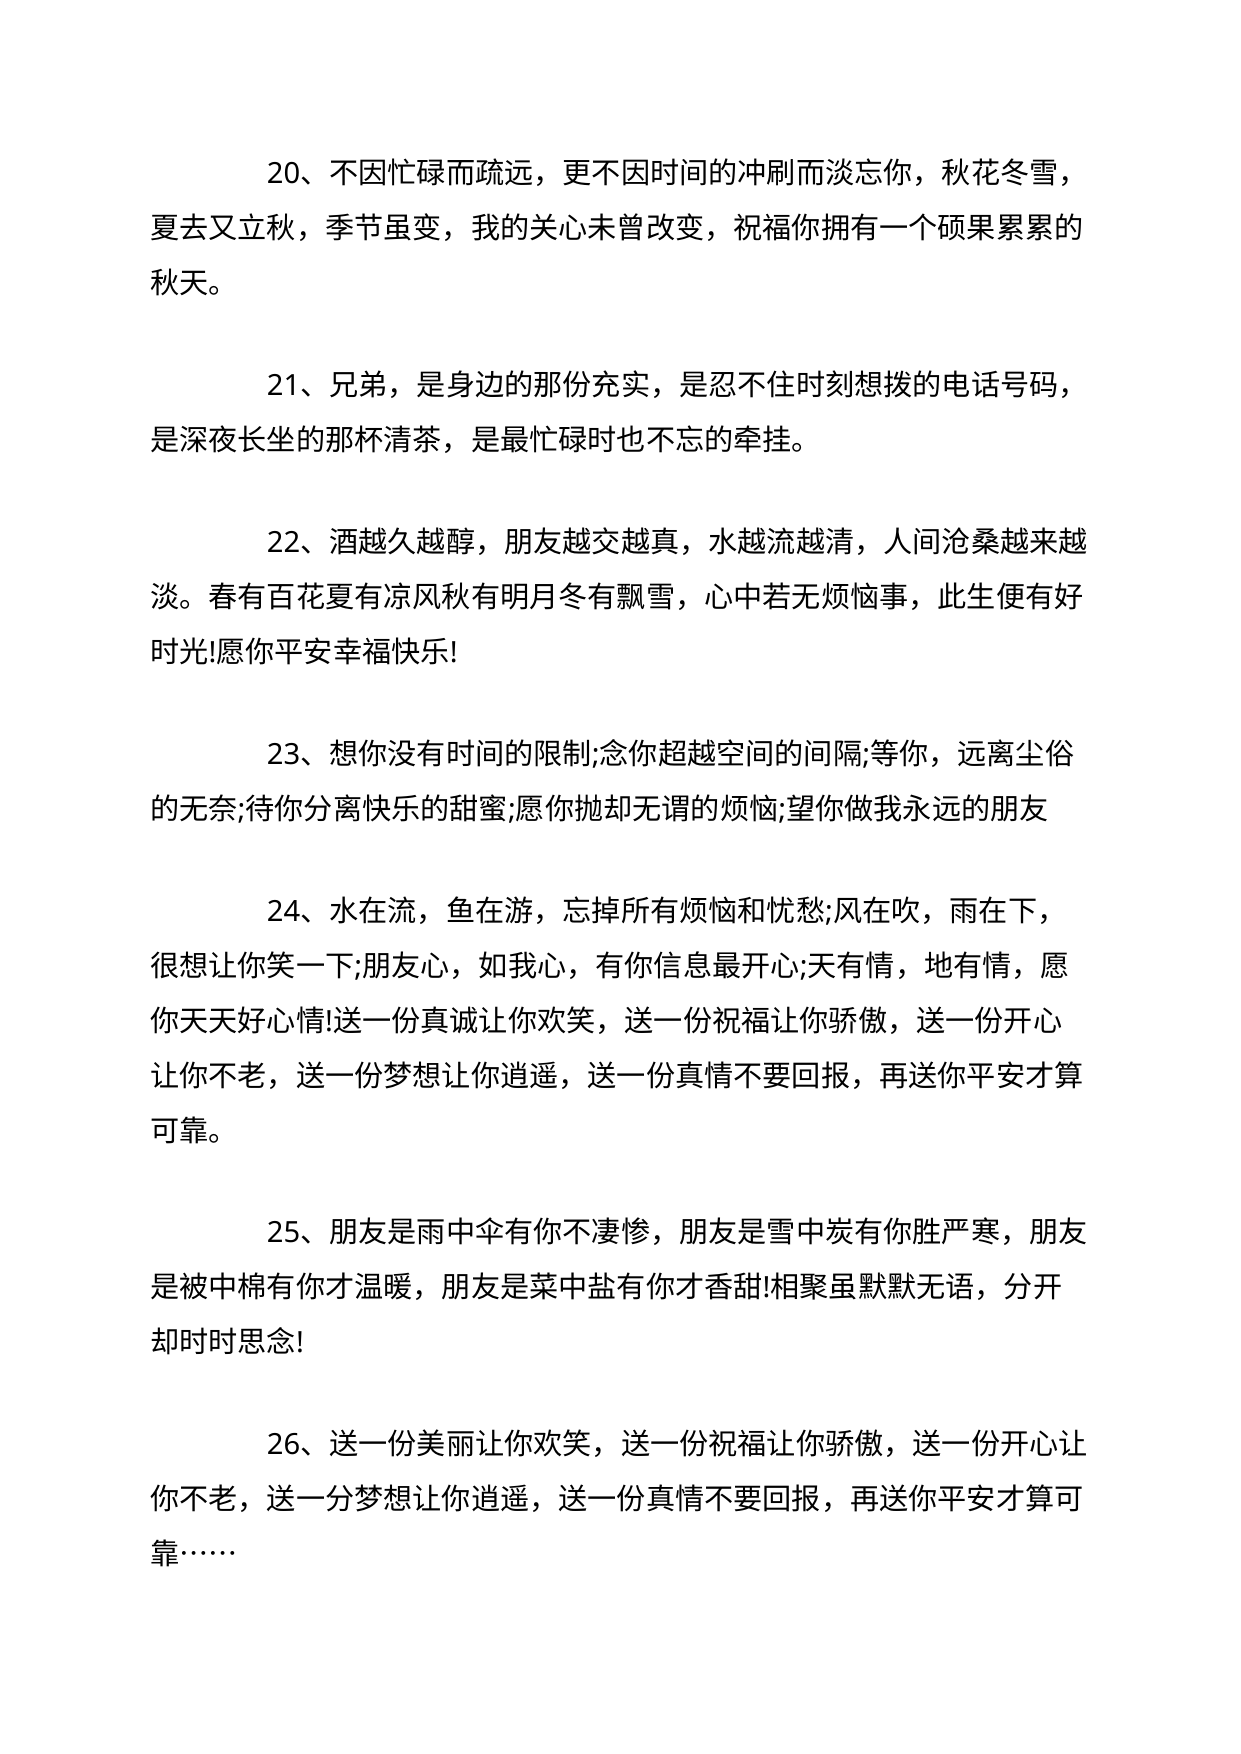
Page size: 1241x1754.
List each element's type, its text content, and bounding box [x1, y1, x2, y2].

text 22、酒越久越醇，朋友越交越真，水越流越清，人间沧桑越来越淡。春有百花夏有凉风秋有明月冬有飘雪，心中若无烦恼事，此生便有好时光!愿你平安幸福快乐! [150, 518, 1090, 671]
text 25、朋友是雨中伞有你不凄惨，朋友是雪中炭有你胜严寒，朋友是被中棉有你才温暖，朋友是菜中盐有你才香甜!相聚虽默默无语，分开却时时思念! [150, 1209, 1090, 1361]
text 21、兄弟，是身边的那份充实，是忍不住时刻想拨的电话号码，是深夜长坐的那杯清茶，是最忙碌时也不忘的牵挂。 [150, 362, 1090, 459]
text 24、水在流，鱼在游，忘掉所有烦恼和忧愁;风在吹，雨在下，很想让你笑一下;朋友心，如我心，有你信息最开心;天有情，地有情，愿你天天好心情!送一份真诚让你欢笑，送一份祝福让你骄傲，送一份开心让你不老，送一份梦想让你逍遥，送一份真情不要回报，再送你平安才算可靠。 [150, 887, 1090, 1149]
text 20、不因忙碌而疏远，更不因时间的冲刷而淡忘你，秋花冬雪，夏去又立秋，季节虽变，我的关心未曾改变，祝福你拥有一个硕果累累的秋天。 [150, 150, 1090, 302]
text 26、送一份美丽让你欢笑，送一份祝福让你骄傲，送一份开心让你不老，送一分梦想让你逍遥，送一份真情不要回报，再送你平安才算可靠…… [150, 1421, 1090, 1573]
text 23、想你没有时间的限制;念你超越空间的间隔;等你，远离尘俗的无奈;待你分离快乐的甜蜜;愿你抛却无谓的烦恼;望你做我永远的朋友 [150, 730, 1090, 828]
